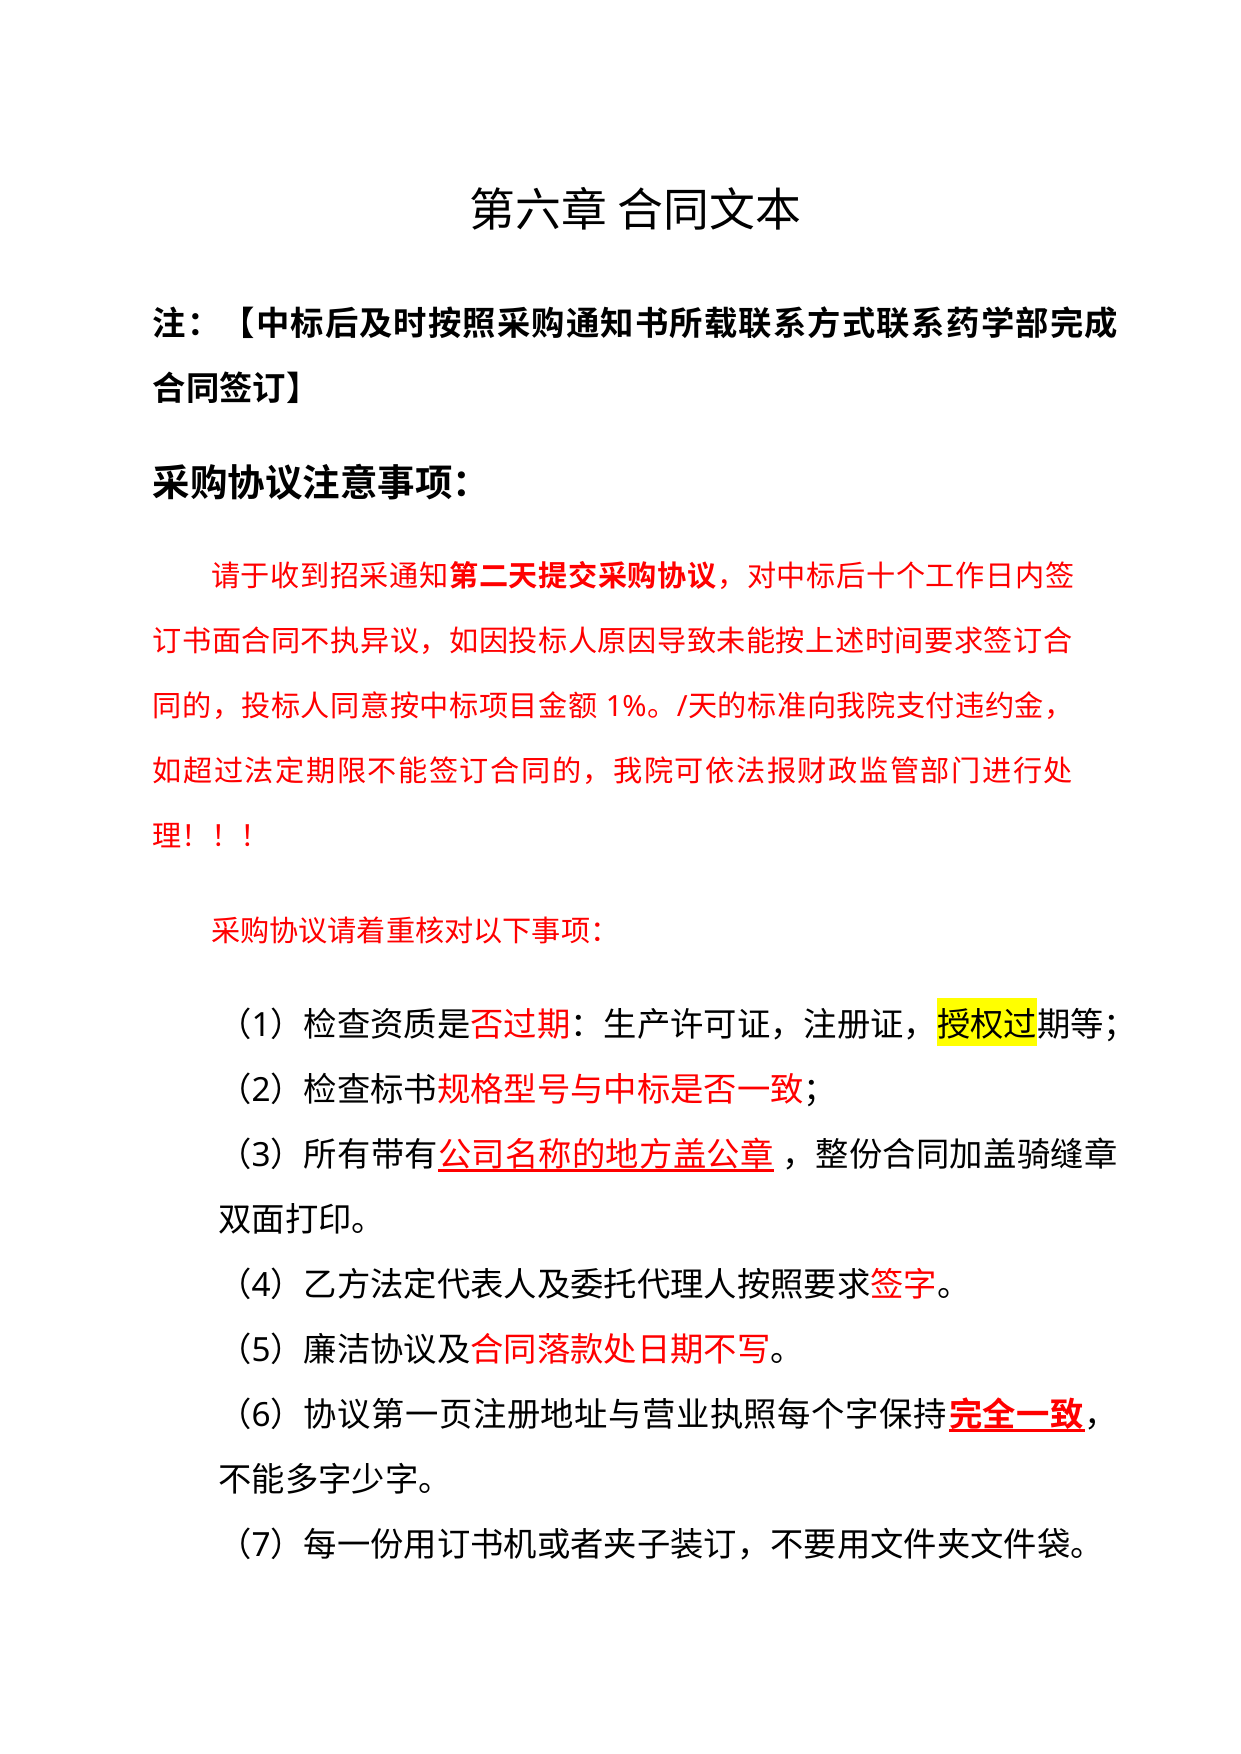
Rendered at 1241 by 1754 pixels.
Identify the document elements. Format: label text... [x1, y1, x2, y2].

list 每一份用订书机或者夹子装订，不要用文件夹文件袋。 [218, 1510, 1118, 1575]
text 采购协议注意事项： [152, 447, 1074, 512]
text 采购协议请着重核对以下事项： [152, 896, 1074, 961]
list 廉洁协议及合同落款处日期不写。 [218, 1315, 1118, 1380]
text 请于收到招采通知第二天提交采购协议，对中标后十个工作日内签订书面合同不执异议，如因投标人原因导致未能按上述时间要求签订合同的，投标人同意按中标项目金额 1%。/天的标准向我院支付违约金，如超过法定期限不能签订合同的，我院可依法报财政监管部门进行处理！！！ [152, 542, 1074, 867]
list 所有带有公司名称的地方盖公章 ，整份合同加盖骑缝章双面打印。 [218, 1120, 1118, 1250]
list 检查标书规格型号与中标是否一致； [218, 1055, 1118, 1120]
list 乙方法定代表人及委托代理人按照要求签字。 [218, 1250, 1118, 1315]
list 协议第一页注册地址与营业执照每个字保持完全一致，不能多字少字。 [218, 1380, 1118, 1510]
list 合同文本 [152, 158, 1118, 256]
text 注：【中标后及时按照采购通知书所载联系方式联系药学部完成合同签订】 [152, 288, 1118, 418]
list 检查资质是否过期：生产许可证，注册证，授权过期等； [218, 990, 1118, 1055]
